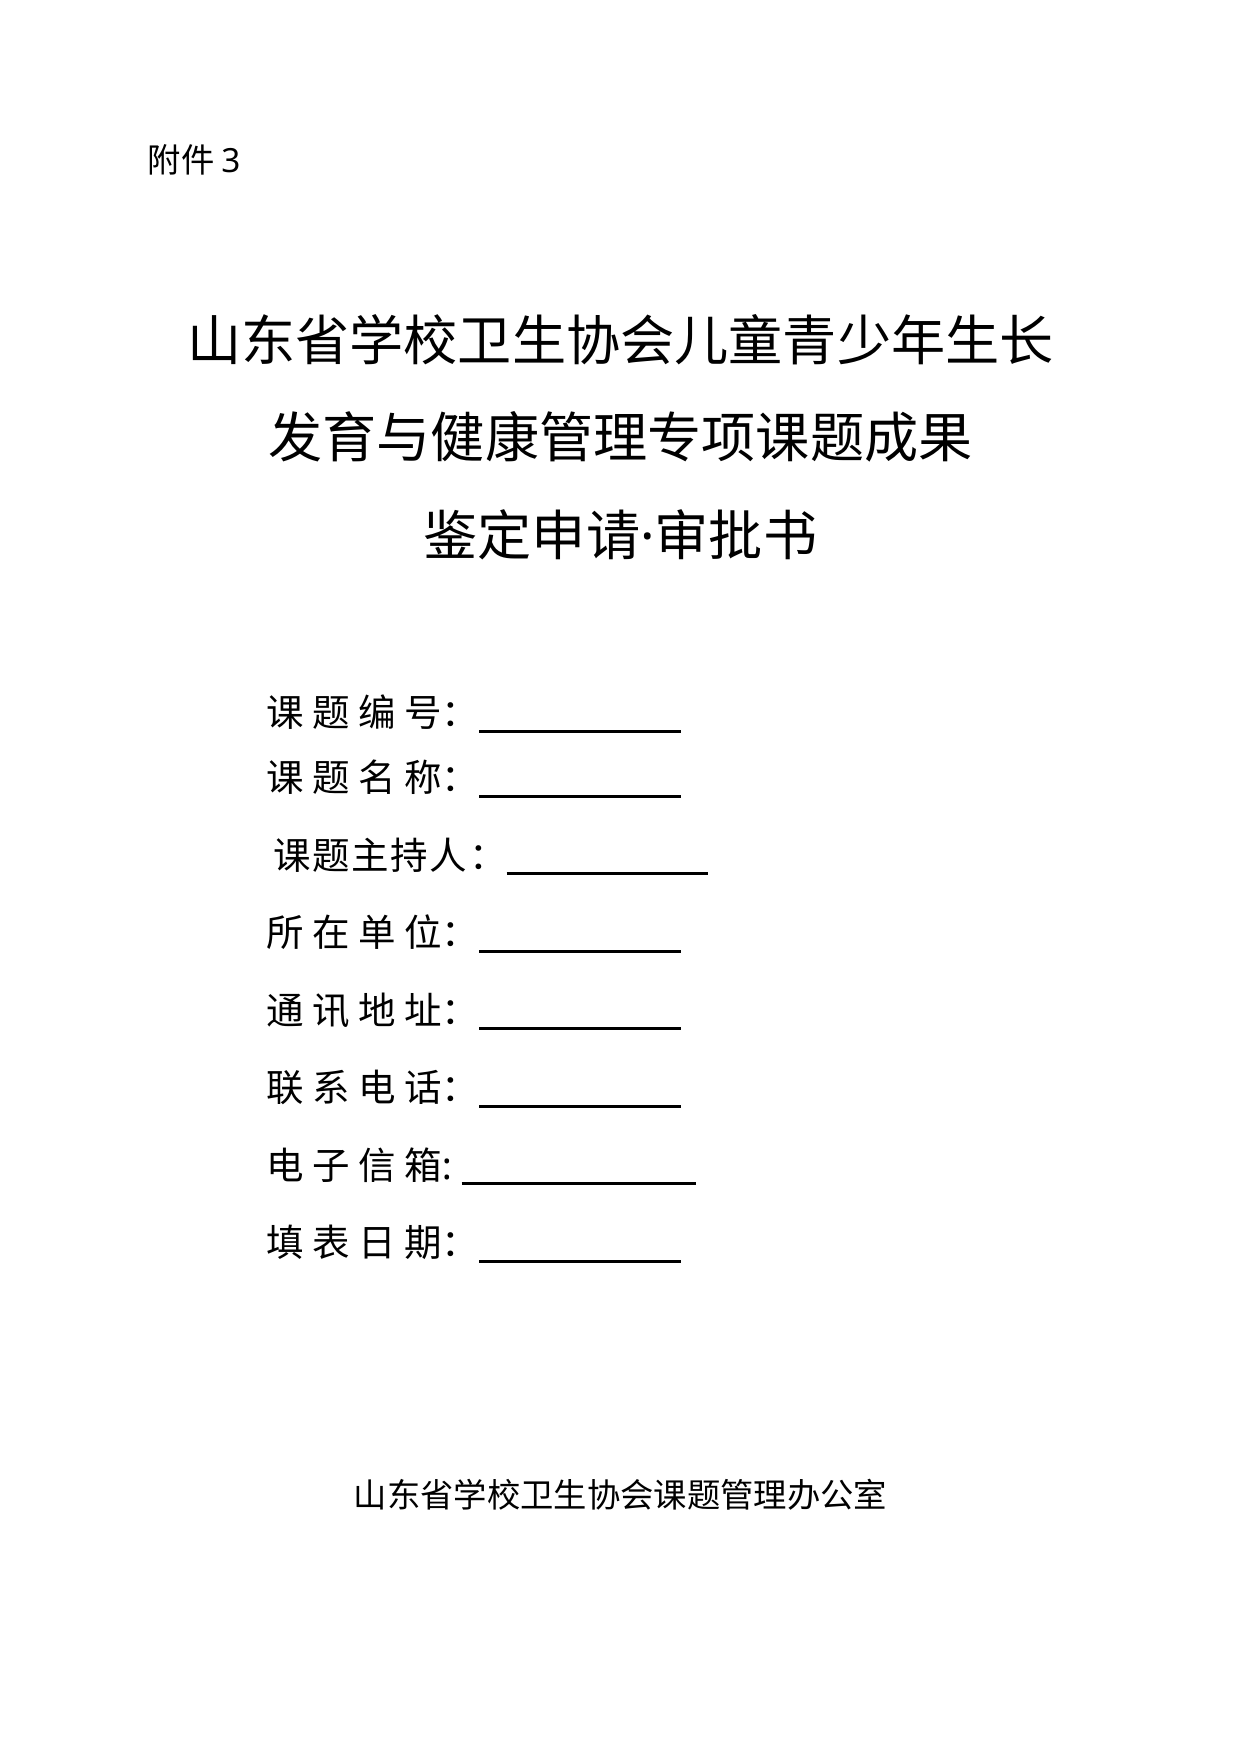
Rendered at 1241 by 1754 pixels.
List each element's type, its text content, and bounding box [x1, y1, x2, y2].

text 填 表 日 期： [191, 1208, 1093, 1273]
text 山东省学校卫生协会儿童青少年生长 [148, 288, 1093, 385]
text 课 题 编 号： [191, 678, 1093, 743]
text 联 系 电 话： [191, 1053, 1093, 1118]
text 附件3 [148, 125, 1093, 190]
text 所 在 单 位： [191, 898, 1093, 963]
text 鉴定申请·审批书 [148, 483, 1093, 580]
text 通 讯 地 址： [191, 975, 1093, 1040]
text 山东省学校卫生协会课题管理办公室 [148, 1460, 1093, 1525]
text 课题主持人： [191, 820, 1093, 885]
text 电 子 信 箱: [191, 1130, 1093, 1195]
text 课 题 名 称： [191, 743, 1093, 808]
text 发育与健康管理专项课题成果 [148, 385, 1093, 483]
